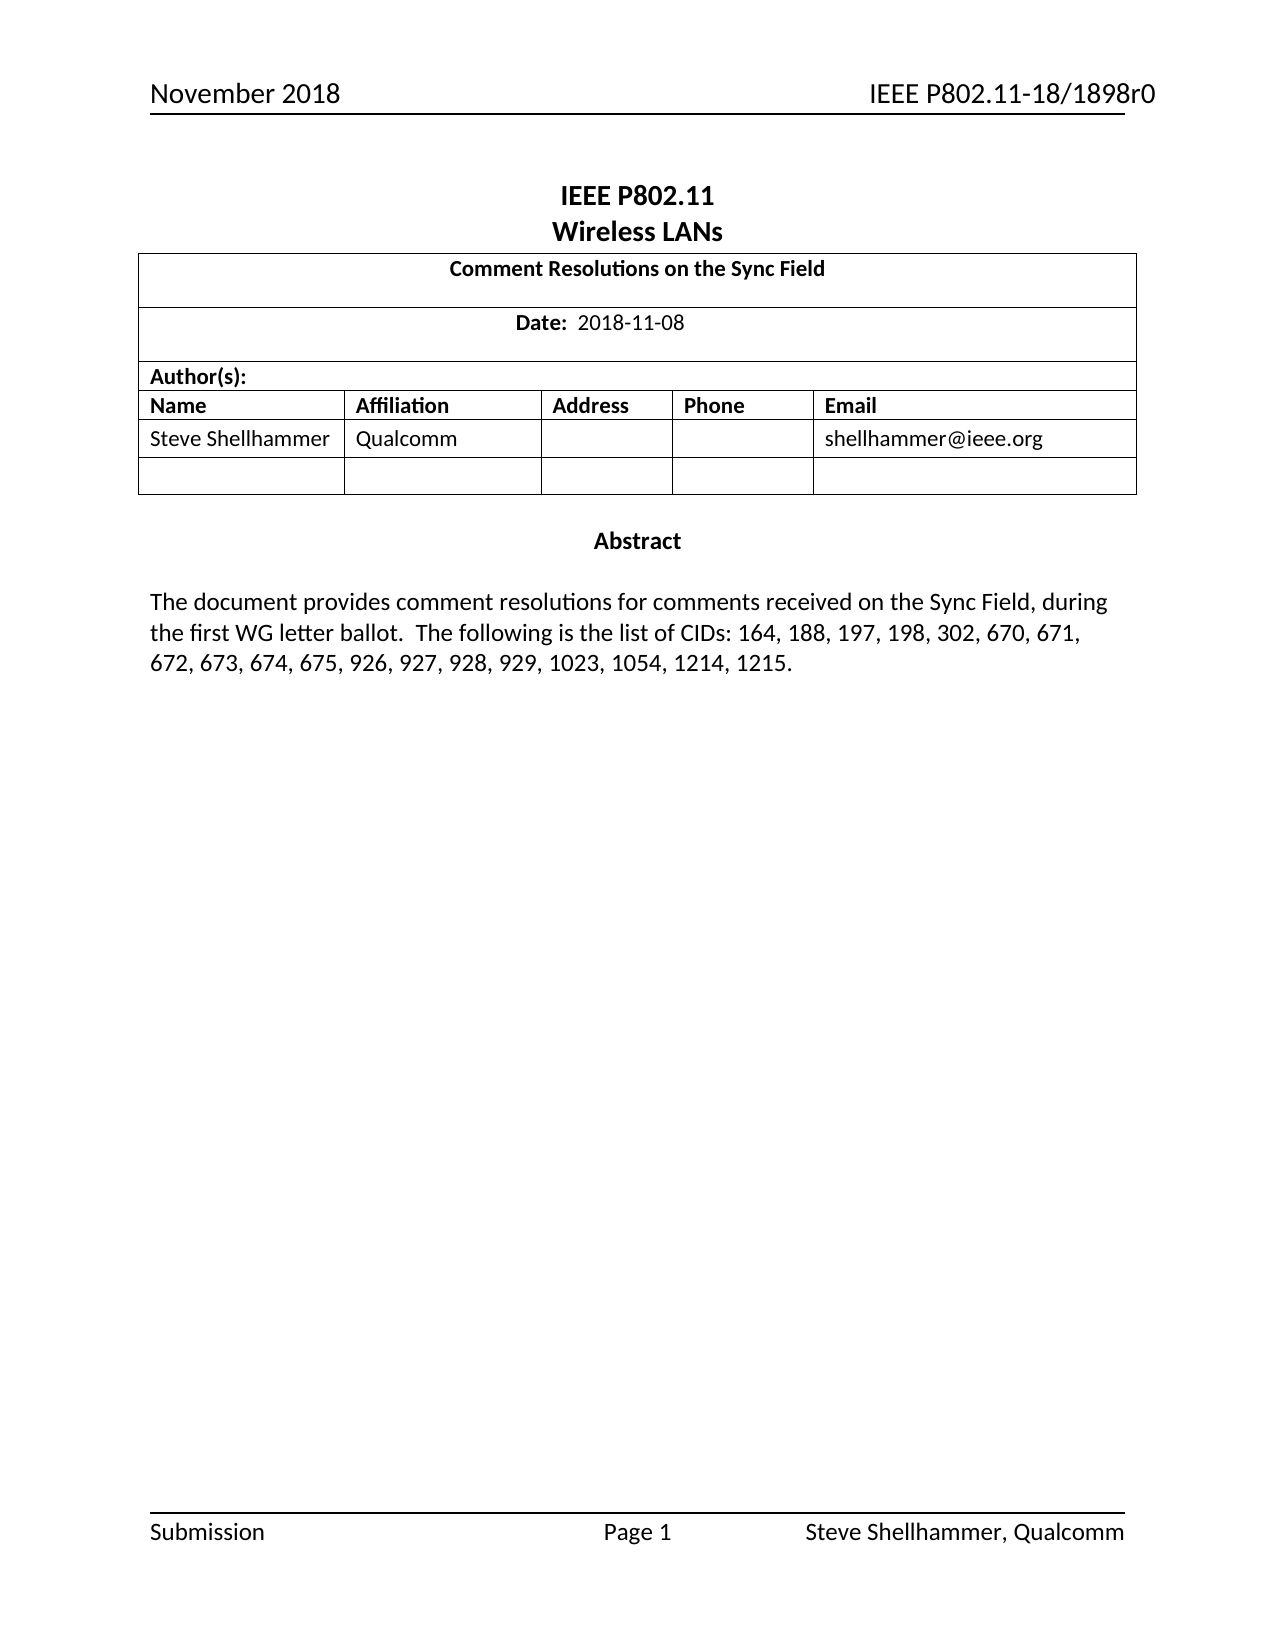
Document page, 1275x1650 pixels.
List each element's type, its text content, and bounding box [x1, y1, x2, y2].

text The document provides comment resolutions for comments received on the Sync Field, during the first WG letter ballot. The following is the list of CIDs: 164, 188, 197, 198, 302, 670, 671, 672, 673, 674, 675, 926, 927, 928, 929, 1023, 1054, 1214, 1215. [150, 587, 1125, 678]
table_cell Date: 2018-11-08 [139, 308, 1136, 361]
table_cell [345, 458, 541, 494]
table_cell [673, 420, 813, 457]
table_cell [814, 458, 1136, 494]
table_cell [542, 420, 672, 457]
table_header Comment Resolutions on the Sync Field [139, 254, 1136, 307]
table_cell Affiliation [345, 391, 541, 419]
table_cell [542, 458, 672, 494]
table_cell [139, 458, 344, 494]
table_cell Qualcomm [345, 420, 541, 457]
table_cell Author(s): [139, 362, 1136, 390]
table_cell Email [814, 391, 1136, 419]
subtitle IEEE P802.11 Wireless LANs [150, 177, 1125, 249]
text Abstract [150, 526, 1125, 556]
table_cell Steve Shellhammer [139, 420, 344, 457]
table_cell shellhammer@ieee.org [814, 420, 1136, 457]
table_cell [673, 458, 813, 494]
table_cell Phone [673, 391, 813, 419]
table_cell Name [139, 391, 344, 419]
table_cell Address [542, 391, 672, 419]
